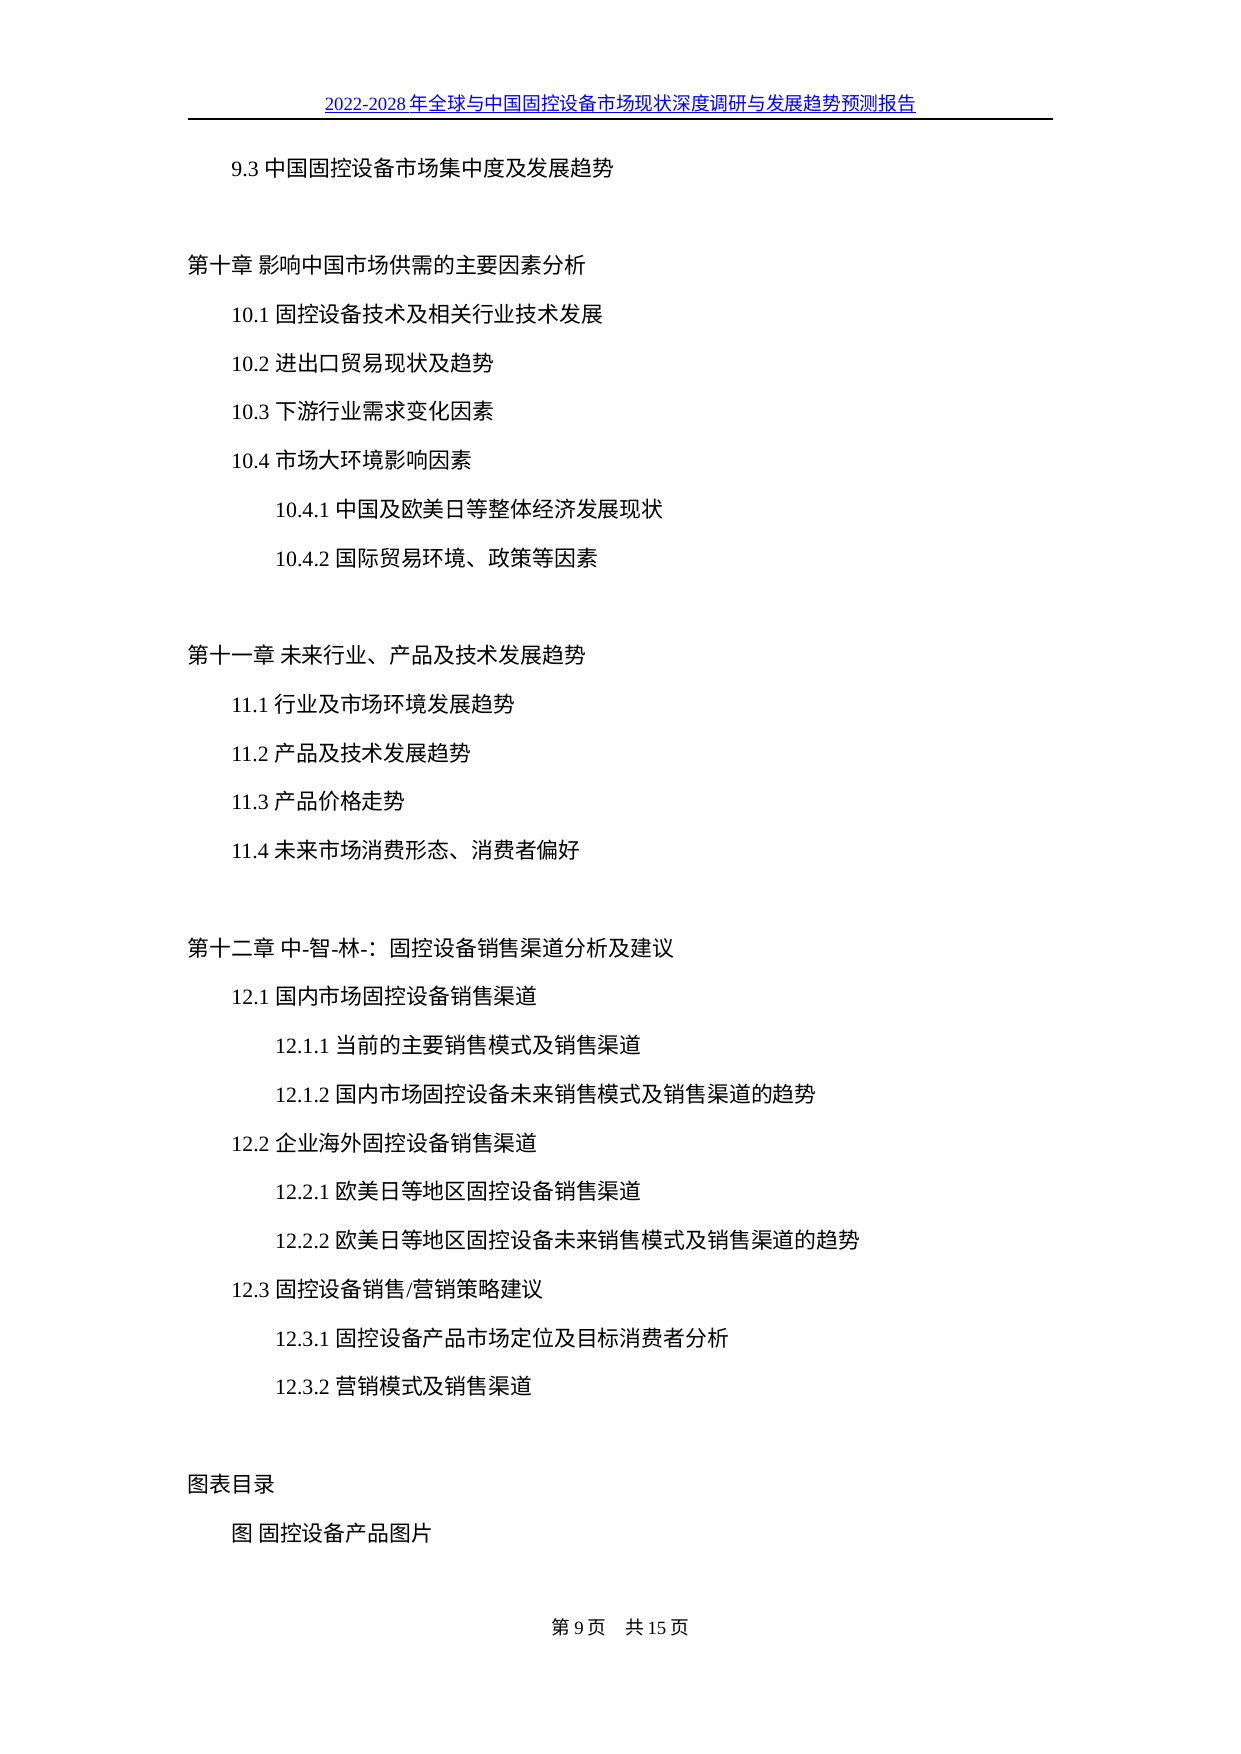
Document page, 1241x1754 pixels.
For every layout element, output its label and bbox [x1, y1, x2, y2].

text [187, 150, 1053, 1548]
